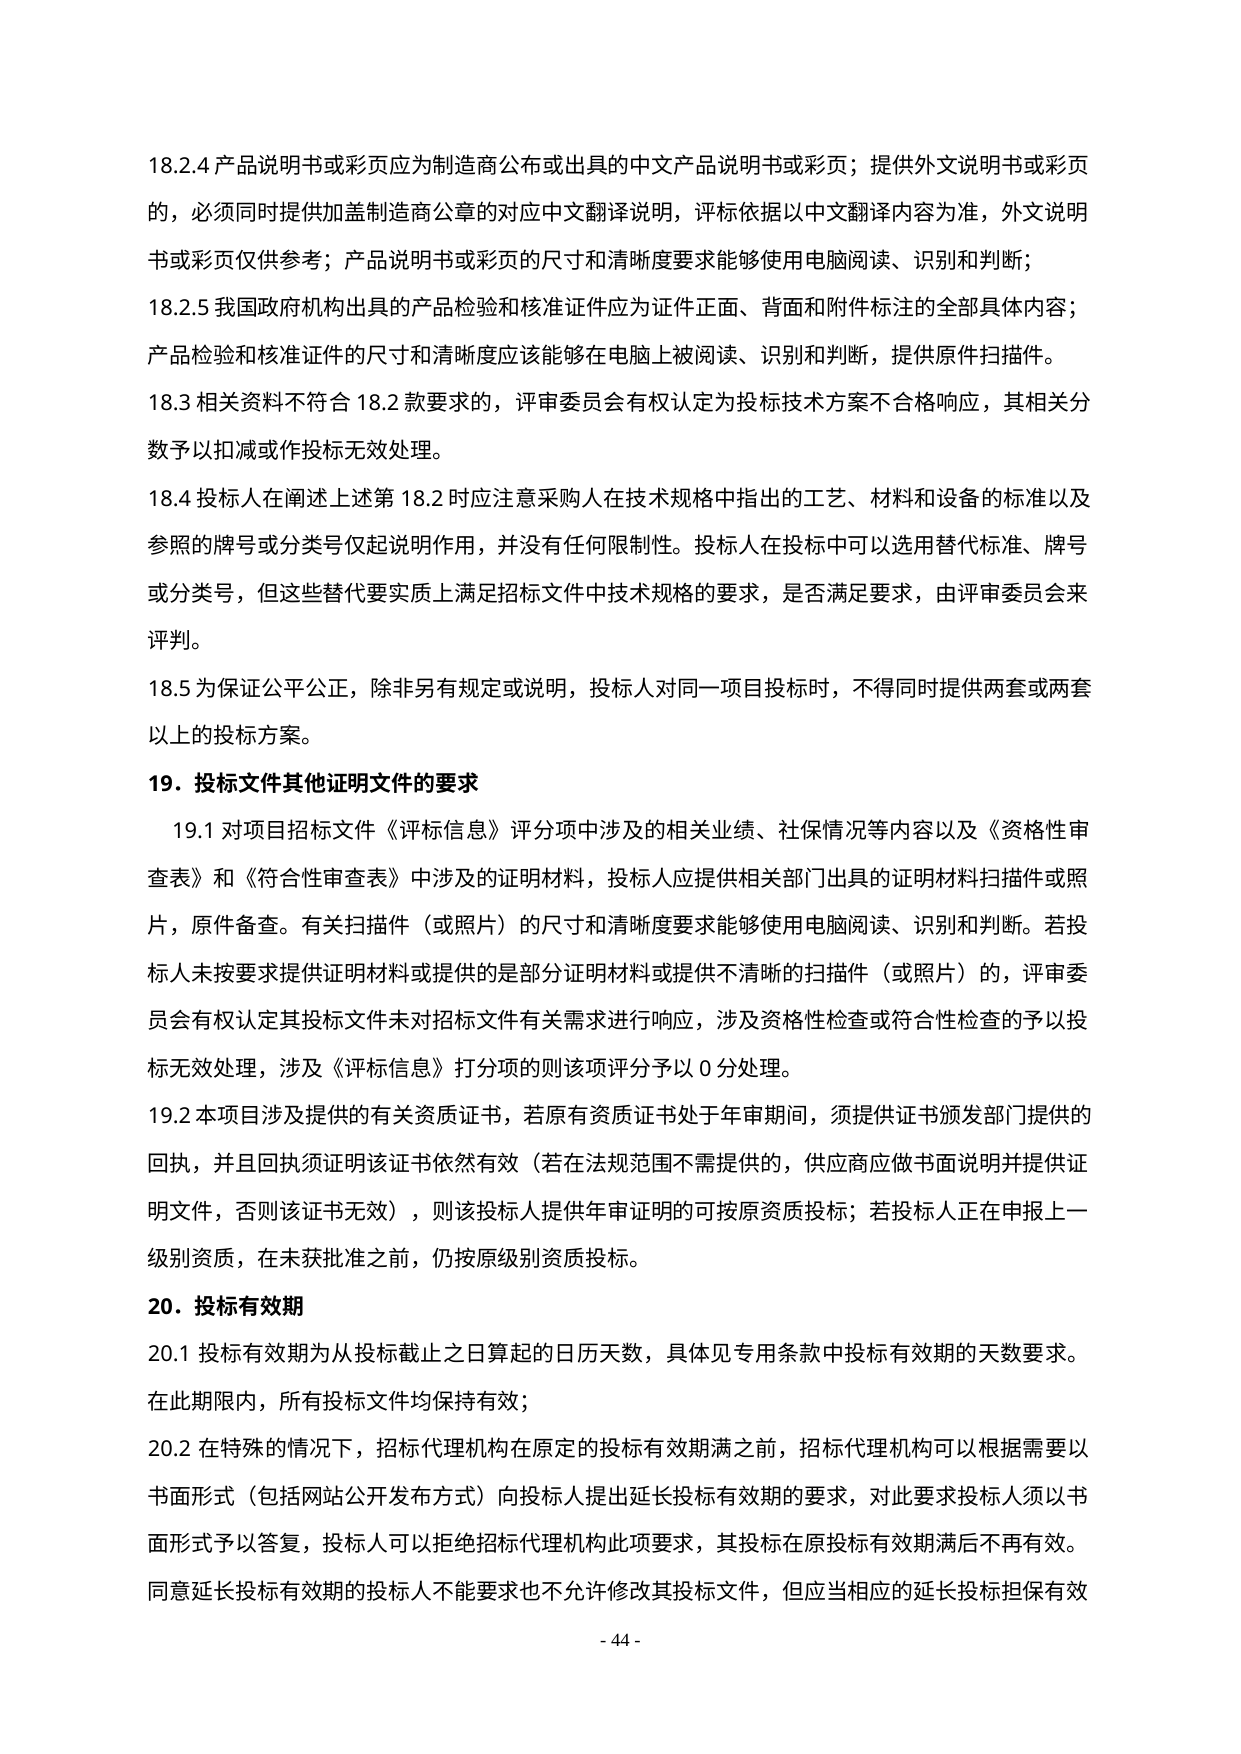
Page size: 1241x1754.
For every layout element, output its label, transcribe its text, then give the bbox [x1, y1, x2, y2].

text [148, 1431, 1092, 1606]
text 19．投标文件其他证明文件的要求 [148, 766, 1092, 797]
text 18.5为保证公平公正，除非另有规定或说明，投标人对同一项目投标时，不得同时提供两套或两套以上的投标方案。 [148, 671, 1092, 750]
text 20．投标有效期 [148, 1289, 1092, 1320]
text 19.1对项目招标文件《评标信息》评分项中涉及的相关业绩、社保情况等内容以及《资格性审查表》和《符合性审查表》中涉及的证明材料，投标人应提供相关部门出具的证明材料扫描件或照片，原件备查。有关扫描件（或照片）的尺寸和清晰度要求能够使用电脑阅读、识别和判断。若投标人未按要求提供证明材料或提供的是部分证明材料或提供不清晰的扫描件（或照片）的，评审委员会有权认定其投标文件未对招标文件有关需求进行响应，涉及资格性检查或符合性检查的予以投标无效处理，涉及《评标信息》打分项的则该项评分予以0分处理。 [148, 813, 1092, 1083]
text 19.2本项目涉及提供的有关资质证书，若原有资质证书处于年审期间，须提供证书颁发部门提供的回执，并且回执须证明该证书依然有效（若在法规范围不需提供的，供应商应做书面说明并提供证明文件，否则该证书无效），则该投标人提供年审证明的可按原资质投标；若投标人正在申报上一级别资质，在未获批准之前，仍按原级别资质投标。 [148, 1098, 1092, 1273]
text 18.2.5我国政府机构出具的产品检验和核准证件应为证件正面、背面和附件标注的全部具体内容；产品检验和核准证件的尺寸和清晰度应该能够在电脑上被阅读、识别和判断，提供原件扫描件。 [148, 290, 1092, 369]
text 18.3相关资料不符合18.2款要求的，评审委员会有权认定为投标技术方案不合格响应，其相关分数予以扣减或作投标无效处理。 [148, 385, 1092, 465]
text 18.4投标人在阐述上述第18.2时应注意采购人在技术规格中指出的工艺、材料和设备的标准以及参照的牌号或分类号仅起说明作用，并没有任何限制性。投标人在投标中可以选用替代标准、牌号或分类号，但这些替代要实质上满足招标文件中技术规格的要求，是否满足要求，由评审委员会来评判。 [148, 481, 1092, 655]
text 20.1 投标有效期为从投标截止之日算起的日历天数，具体见专用条款中投标有效期的天数要求。在此期限内，所有投标文件均保持有效； [148, 1336, 1092, 1416]
text 18.2.4产品说明书或彩页应为制造商公布或出具的中文产品说明书或彩页；提供外文说明书或彩页的，必须同时提供加盖制造商公章的对应中文翻译说明，评标依据以中文翻译内容为准，外文说明书或彩页仅供参考；产品说明书或彩页的尺寸和清晰度要求能够使用电脑阅读、识别和判断； [148, 148, 1092, 274]
